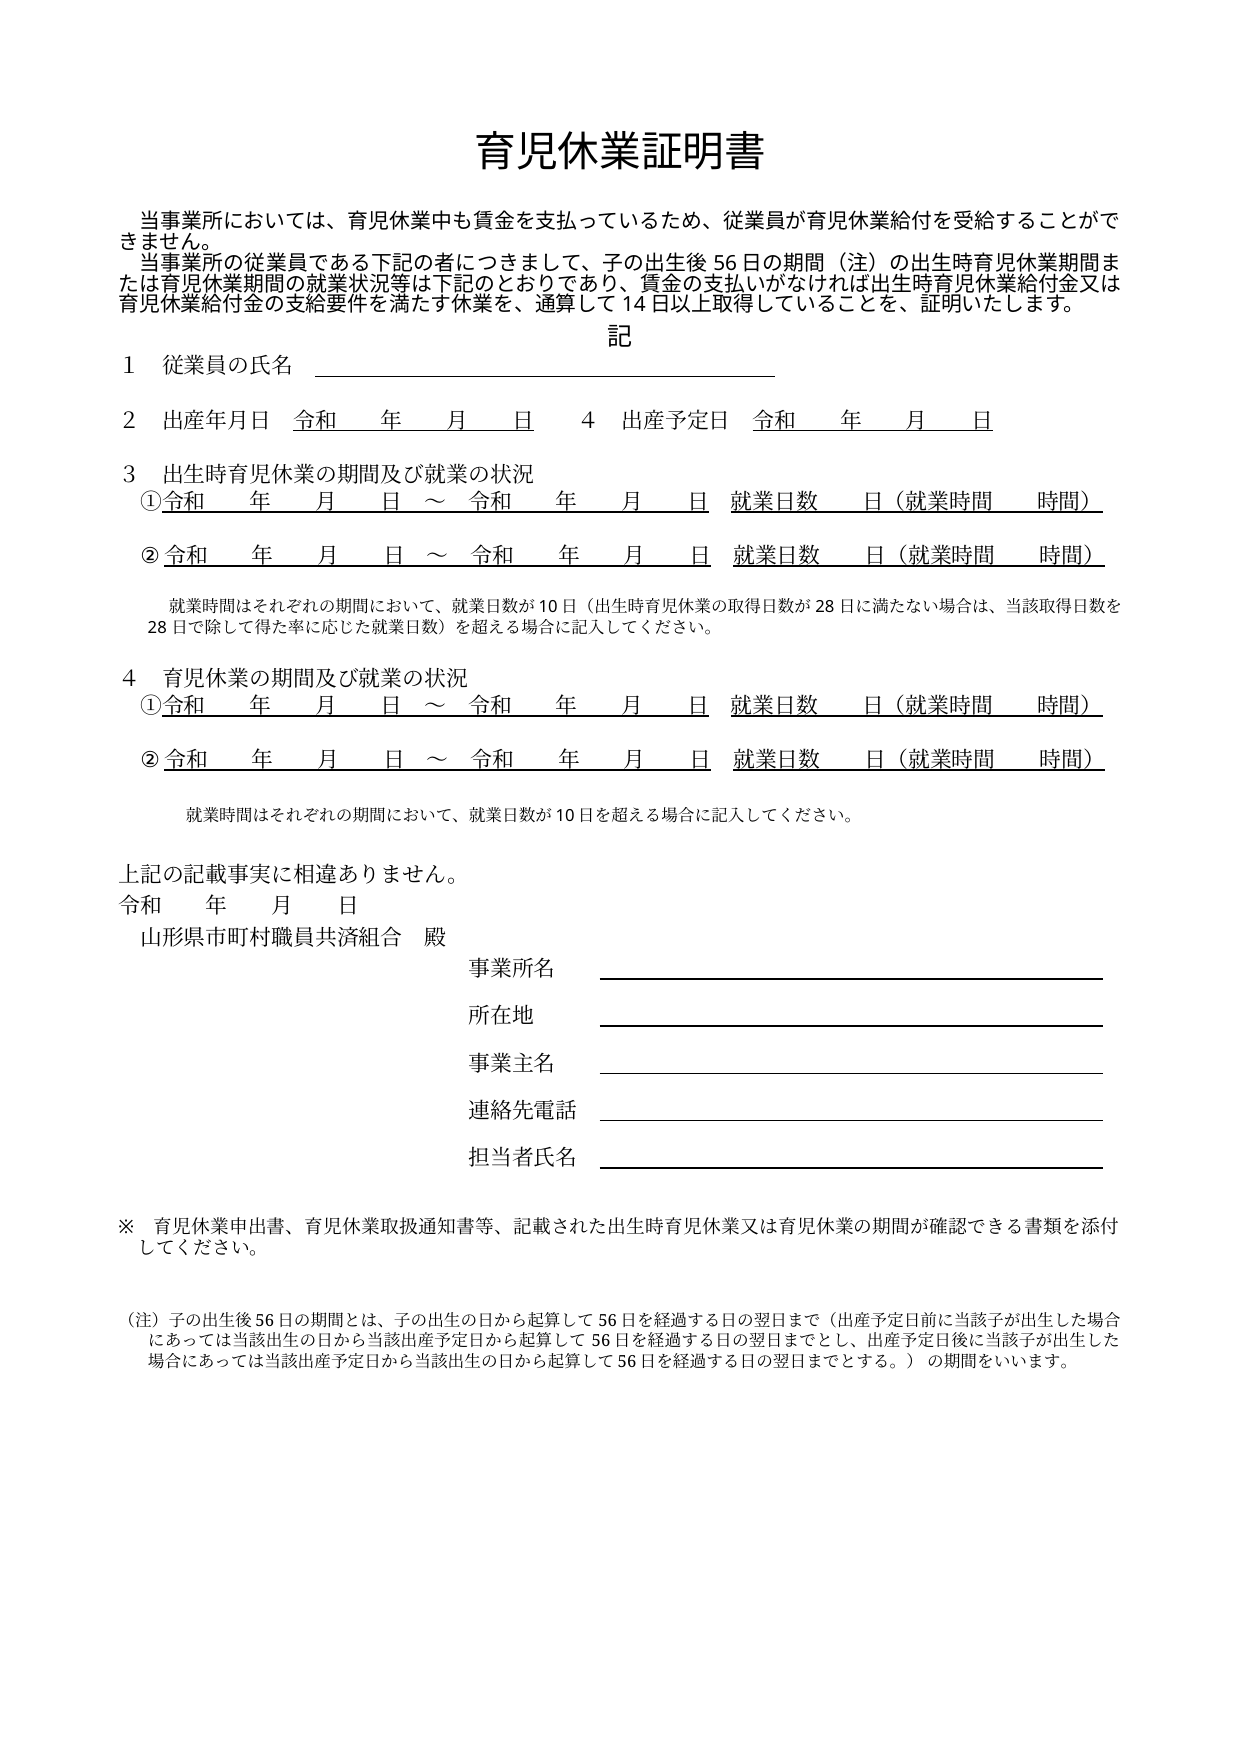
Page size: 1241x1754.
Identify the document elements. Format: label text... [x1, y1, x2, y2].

text （注）子の出生後56日の期間とは、子の出生の日から起算して56日を経過する日の翌日まで（出産予定日前に当該子が出生した場合にあっては当該出生の日から当該出産予定日から起算して56日を経過する日の翌日までとし、出産予定日後に当該子が出生した場合にあっては当該出産予定日から当該出生の日から起算して56日を経過する日の翌日までとする。） の期間をいいます。 [118, 1309, 1122, 1372]
text ※ 育児休業申出書、育児休業取扱通知書等、記載された出生時育児休業又は育児休業の期間が確認できる書類を添付してください。 [118, 1217, 1122, 1259]
text 記 [118, 316, 1122, 352]
text ３ 出生時育児休業の期間及び就業の状況 [118, 461, 1122, 488]
text 上記の記載事実に相違ありません。 [118, 857, 1122, 888]
text 担当者氏名 [118, 1140, 1122, 1172]
text 就業時間はそれぞれの期間において、就業日数が10日（出生時育児休業の取得日数が 28 日に満たない場合は、当該取得日数を 28 日で除して得た率に応じた就業日数）を超える場合に記入してください。 [147, 596, 1122, 638]
text 当事業所の従業員である下記の者につきまして、子の出生後56日の期間（注）の出生時育児休業期間または育児休業期間の就業状況等は下記のとおりであり、賃金の支払いがなければ出生時育児休業給付金又は育児休業給付金の支給要件を満たす休業を、通算して14日以上取得していることを、証明いたします。 [118, 253, 1122, 316]
text 事業主名 [118, 1046, 1122, 1077]
text ②令和 年 月 日 ～ 令和 年 月 日 就業日数 日（就業時間 時間） [118, 746, 1122, 773]
text 所在地 [118, 998, 1122, 1030]
text ２ 出産年月日 令和 年 月 日 ４ 出産予定日 令和 年 月 日 [118, 406, 1122, 433]
text ②令和 年 月 日 ～ 令和 年 月 日 就業日数 日（就業時間 時間） [118, 542, 1122, 569]
text 事業所名 [118, 951, 1122, 983]
text ①令和 年 月 日 ～ 令和 年 月 日 就業日数 日（就業時間 時間） [118, 488, 1122, 515]
text 当事業所においては、育児休業中も賃金を支払っているため、従業員が育児休業給付を受給することができません。 [118, 212, 1122, 253]
text 山形県市町村職員共済組合 殿 [118, 920, 1122, 951]
text ①令和 年 月 日 ～ 令和 年 月 日 就業日数 日（就業時間 時間） [118, 692, 1122, 719]
text 連絡先電話 [118, 1093, 1122, 1124]
text ４ 育児休業の期間及び就業の状況 [118, 665, 1122, 692]
text 育児休業証明書 [118, 118, 1122, 178]
text １ 従業員の氏名 [118, 352, 1122, 379]
text 令和 年 月 日 [118, 888, 1122, 920]
text 就業時間はそれぞれの期間において、就業日数が10日を超える場合に記入してください。 [118, 800, 1122, 827]
